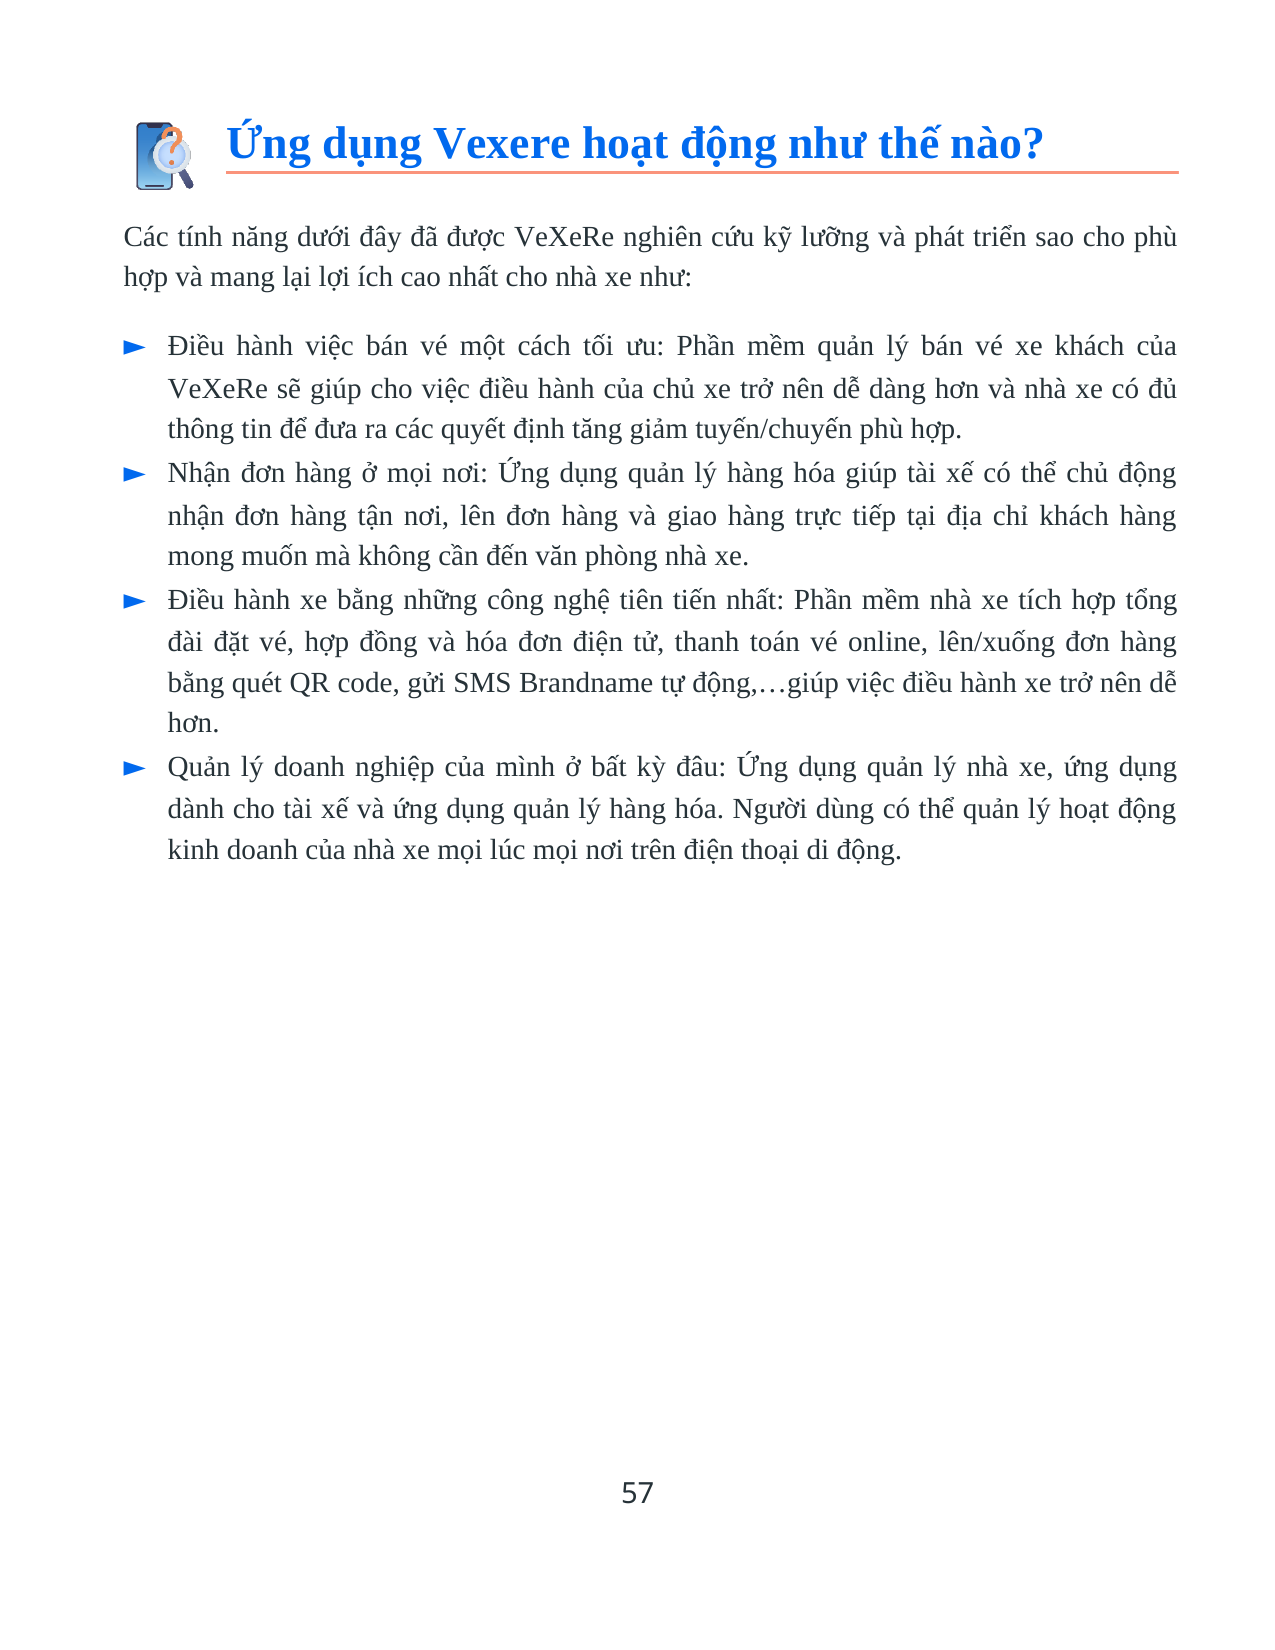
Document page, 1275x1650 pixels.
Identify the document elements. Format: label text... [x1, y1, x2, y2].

table_cell Các tính năng dưới đây đã được VeXeRe nghiên cứu kỹ lưỡng và phát triển sao cho phù hợp và mang lại lợi ích cao nhất cho nhà xe như: Điều hành việc bán vé một cách tối ưu: Phần mềm quản lý bán vé xe khách của VeXeRe sẽ giúp cho việc điều hành của chủ xe trở nên dễ dàng hơn và nhà xe có đủ thông tin để đưa ra các quyết định tăng giảm tuyến/chuyến phù hợp. Nhận đơn hàng ở mọi nơi: Ứng dụng quản lý hàng hóa giúp tài xế có thể chủ động nhận đơn hàng tận nơi, lên đơn hàng và giao hàng trực tiếp tại địa chỉ khách hàng mong muốn mà không cần đến văn phòng nhà xe. Điều hành xe bằng những công nghệ tiên tiến nhất: Phần mềm nhà xe tích hợp tổng đài đặt vé, hợp đồng và hóa đơn điện tử, thanh toán vé online, lên/xuống đơn hàng bằng quét QR code, gửi SMS Brandname tự động,…giúp việc điều hành xe trở nên dễ hơn. Quản lý doanh nghiệp của mình ở bất kỳ đâu: Ứng dụng quản lý nhà xe, ứng dụng dành cho tài xế và ứng dụng quản lý hàng hóa. Người dùng có thể quản lý hoạt động kinh doanh của nhà xe mọi lúc mọi nơi trên điện thoại di động. [112, 194, 1190, 897]
table_cell [112, 104, 215, 194]
table_cell Ứng dụng Vexere hoạt động như thế nào? [215, 104, 1190, 194]
picture [132, 120, 204, 192]
